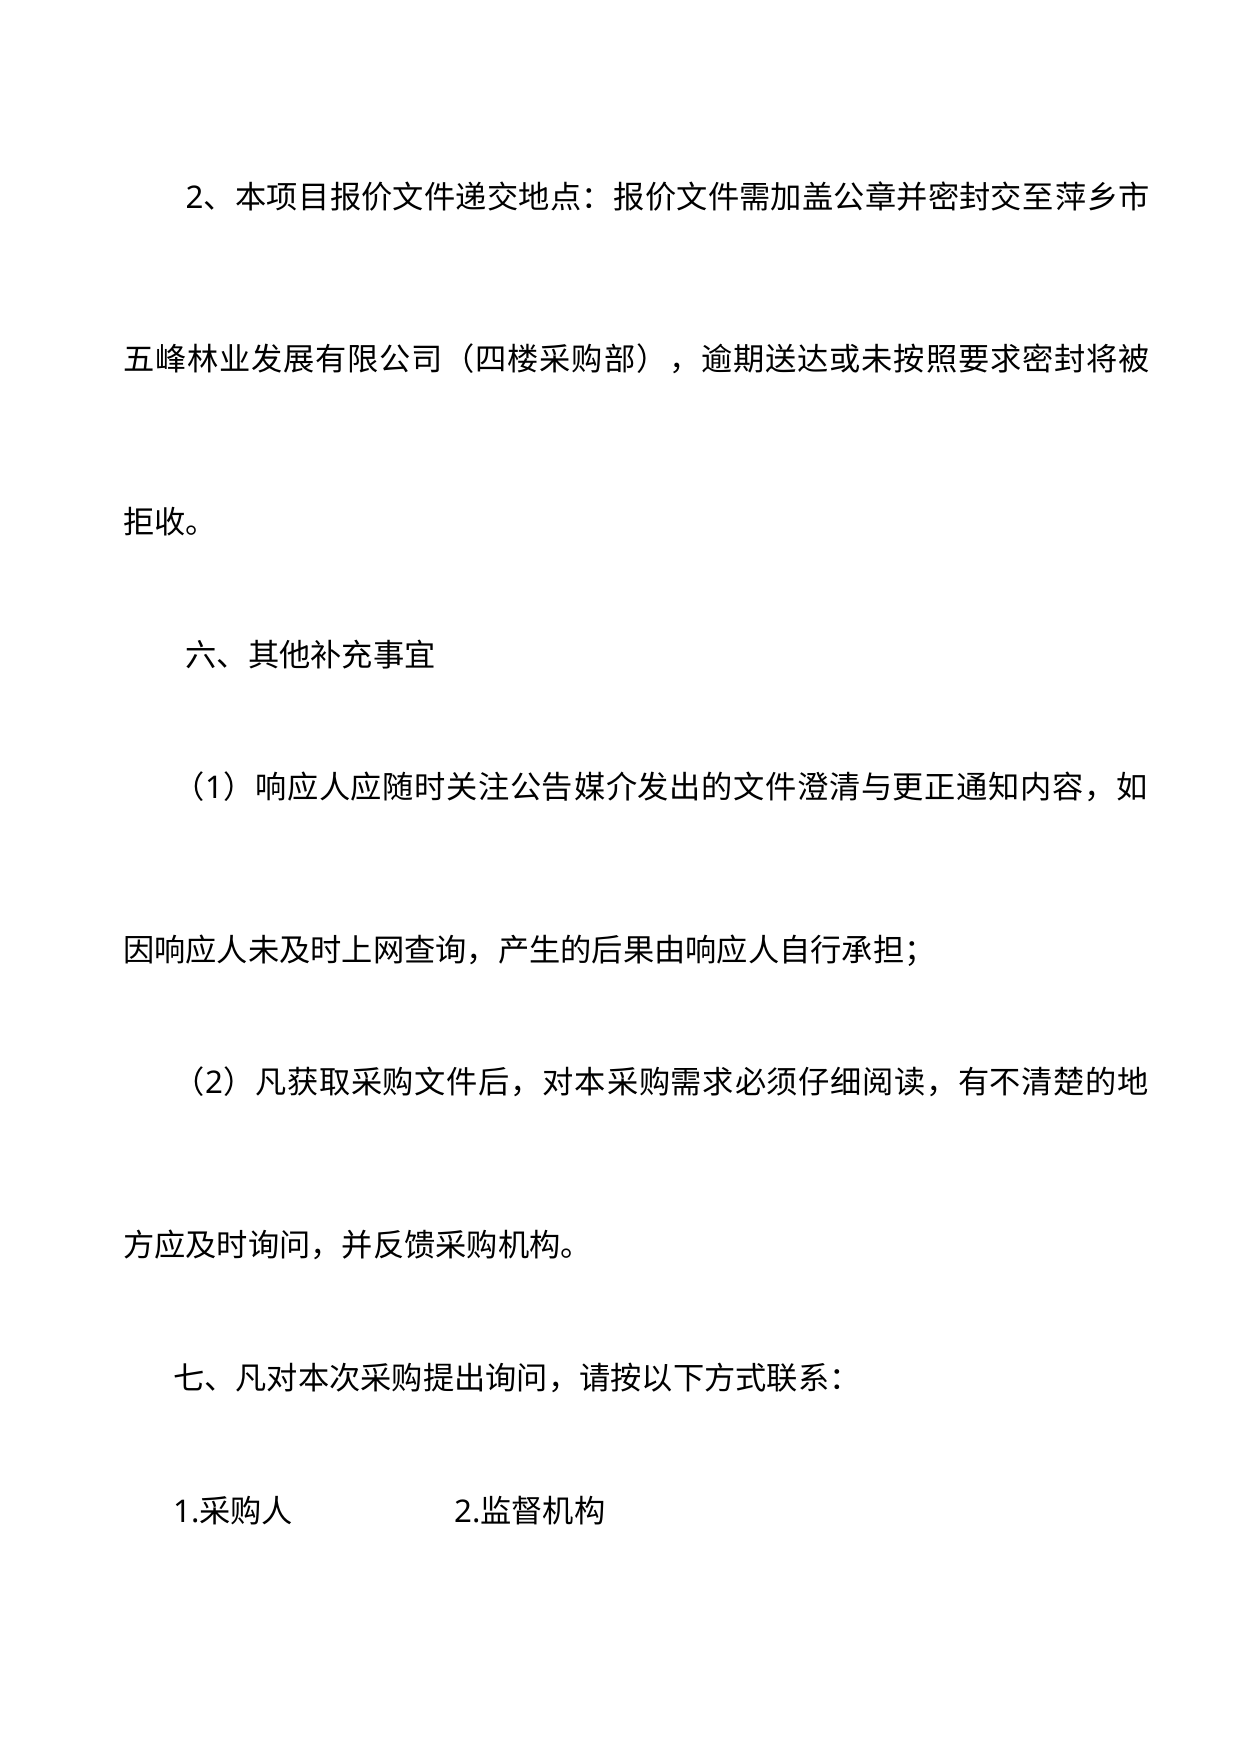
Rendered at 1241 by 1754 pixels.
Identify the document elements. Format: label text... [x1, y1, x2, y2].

subtitle （1）响应人应随时关注公告媒介发出的文件澄清与更正通知内容，如因响应人未及时上网查询，产生的后果由响应人自行承担； [123, 753, 1150, 980]
subtitle 六、其他补充事宜 [123, 620, 1150, 685]
subtitle 七、凡对本次采购提出询问，请按以下方式联系： [123, 1343, 1150, 1408]
text 1.采购人 2.监督机构 [123, 1476, 1150, 1541]
subtitle （2）凡获取采购文件后，对本采购需求必须仔细阅读，有不清楚的地方应及时询问，并反馈采购机构。 [123, 1048, 1150, 1275]
text 2、本项目报价文件递交地点：报价文件需加盖公章并密封交至萍乡市五峰林业发展有限公司（四楼采购部），逾期送达或未按照要求密封将被拒收。 [123, 162, 1150, 552]
